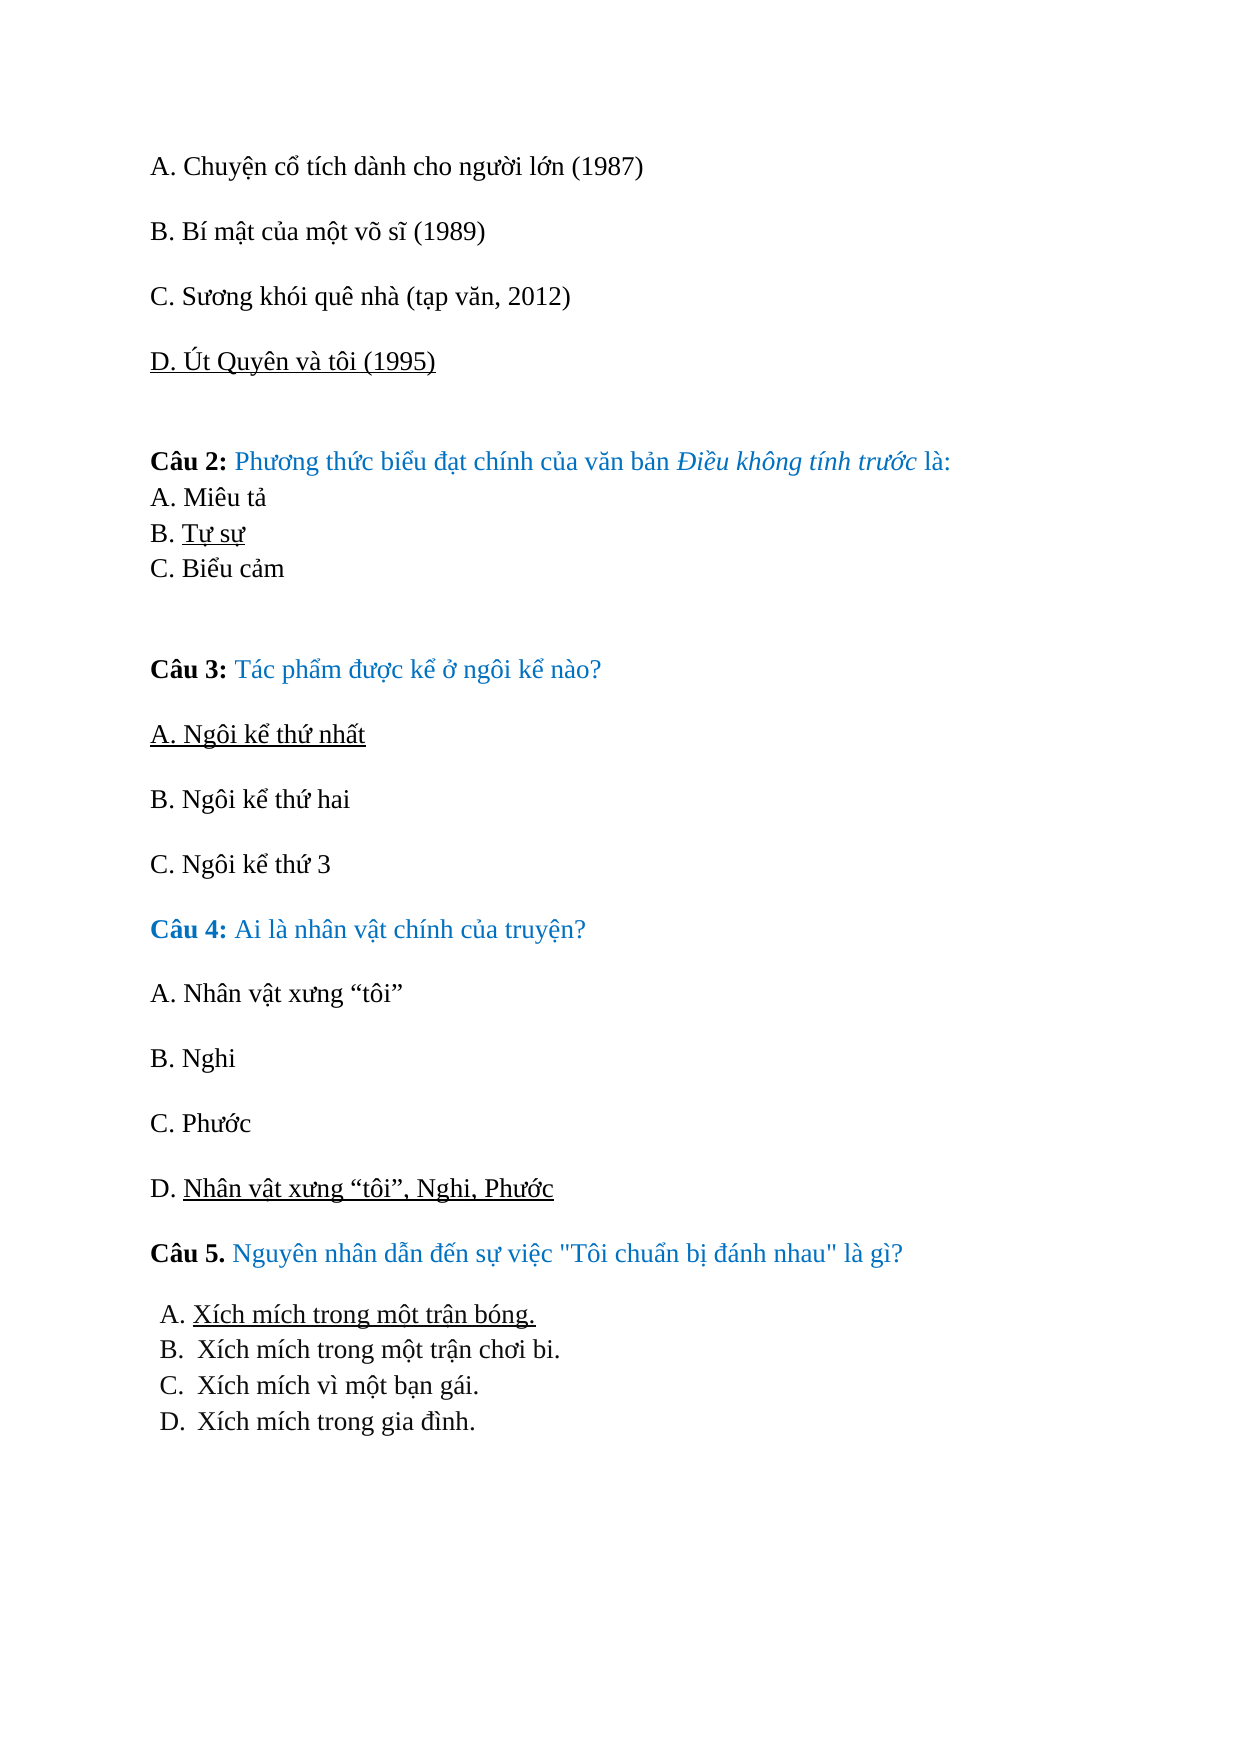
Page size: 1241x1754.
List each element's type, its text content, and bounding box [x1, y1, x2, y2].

text A. Nhân vật xưng “tôi” [150, 978, 1090, 1009]
list Xích mích vì một bạn gái. [159, 1369, 1090, 1401]
text B. Nghi [150, 1042, 1090, 1074]
text Câu 5. Nguyên nhân dẫn đến sự việc "Tôi chuẩn bị đánh nhau" là gì? [150, 1237, 1090, 1268]
text C. Phước [150, 1107, 1090, 1138]
text B. Ngôi kể thứ hai [150, 783, 1090, 814]
text Câu 3: Tác phẩm được kể ở ngôi kể nào? [150, 617, 1090, 684]
list Xích mích trong một trận chơi bi. [159, 1334, 1090, 1365]
text A. Chuyện cổ tích dành cho người lớn (1987) [150, 150, 1090, 181]
text A. Ngôi kể thứ nhất [150, 718, 1090, 749]
list A. Xích mích trong một trận bóng. [159, 1298, 1090, 1329]
text B. Bí mật của một võ sĩ (1989) [150, 215, 1090, 246]
list Xích mích trong gia đình. [159, 1405, 1090, 1436]
text C. Sương khói quê nhà (tạp văn, 2012) [150, 280, 1090, 311]
text C. Ngôi kể thứ 3 [150, 848, 1090, 879]
text Câu 4: Ai là nhân vật chính của truyện? [150, 913, 1090, 944]
text D. Nhân vật xưng “tôi”, Nghi, Phước [150, 1172, 1090, 1203]
text Câu 2: Phương thức biểu đạt chính của văn bản Điều không tính trước là: A. Miêu tả B. Tự sự C. Biểu cảm [150, 409, 1090, 584]
text D. Út Quyên và tôi (1995) [150, 345, 1090, 376]
